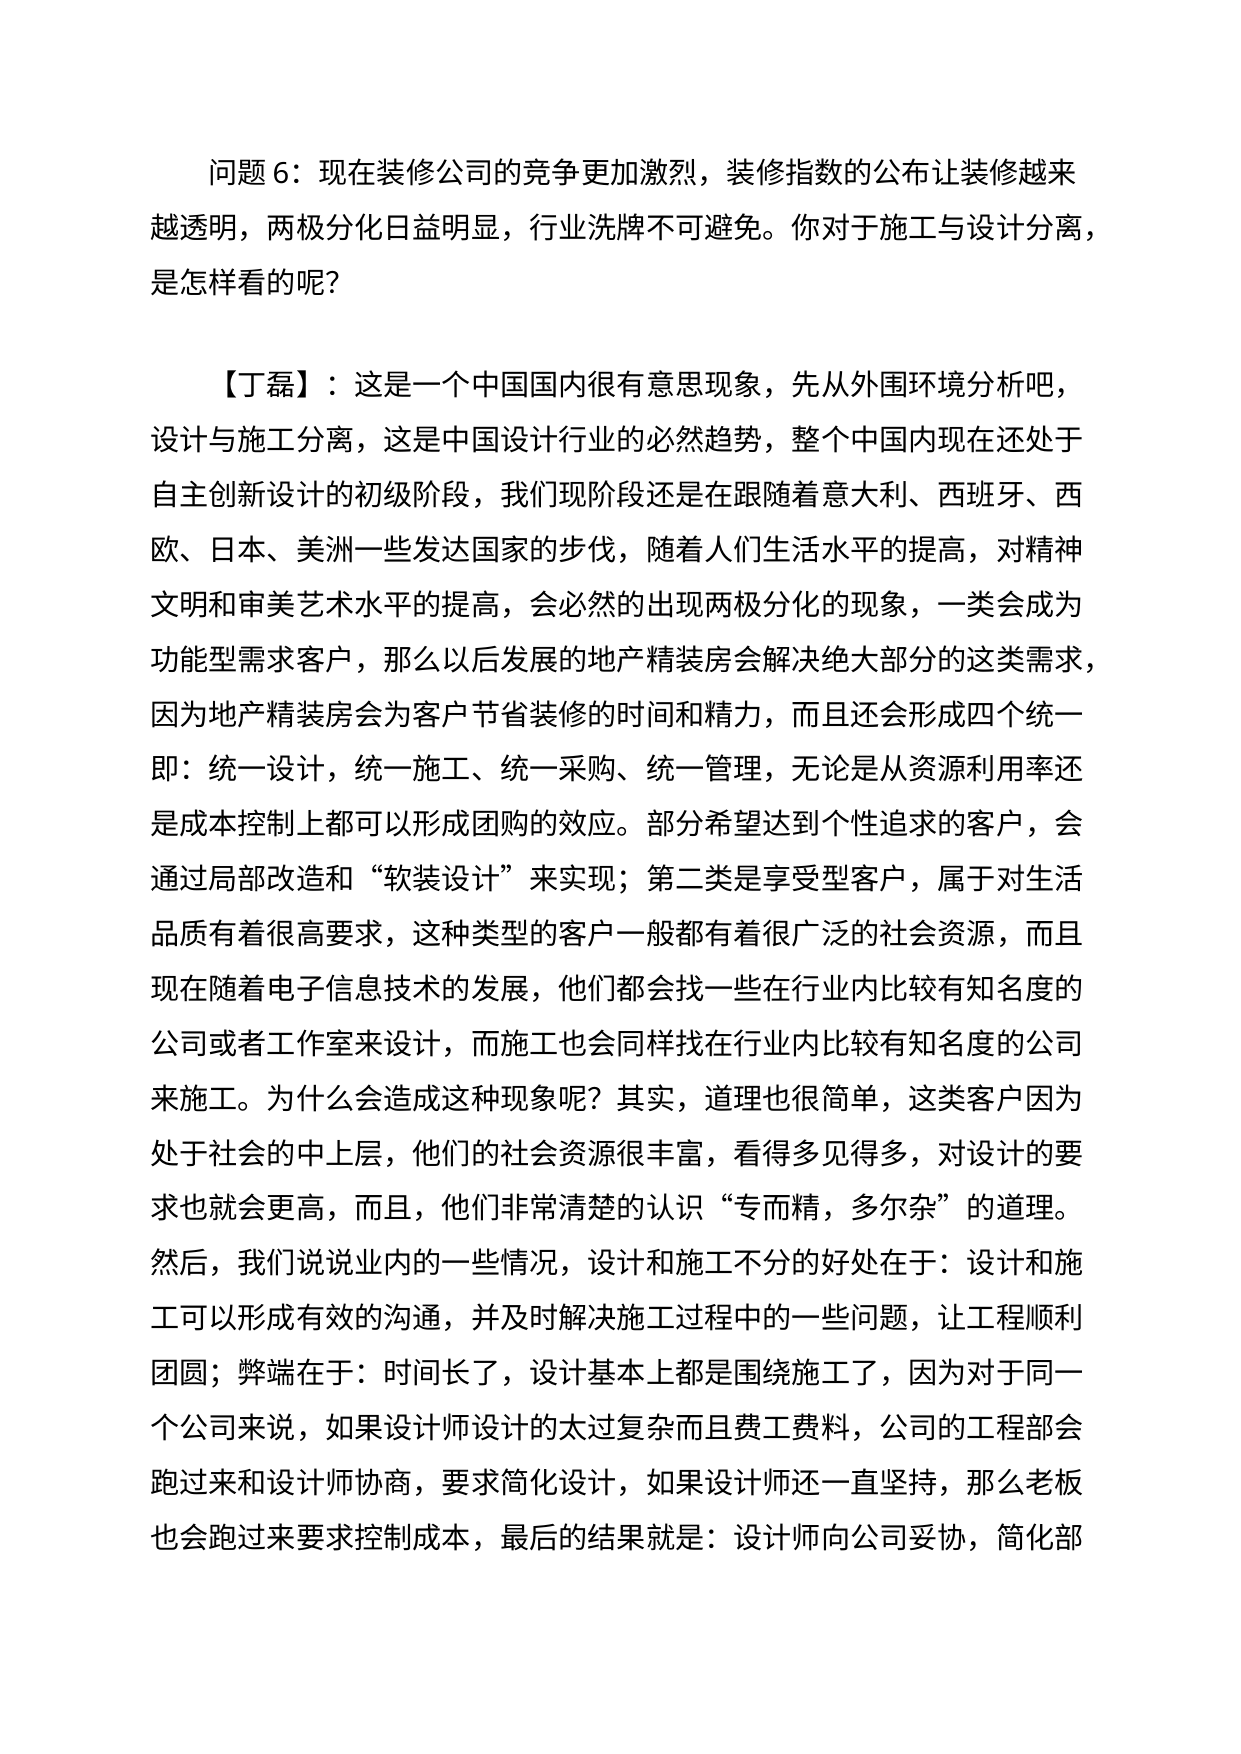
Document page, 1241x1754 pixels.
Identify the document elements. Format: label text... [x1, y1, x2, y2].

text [150, 362, 1090, 1557]
text 问题6：现在装修公司的竞争更加激烈，装修指数的公布让装修越来越透明，两极分化日益明显，行业洗牌不可避免。你对于施工与设计分离，是怎样看的呢？ [150, 150, 1090, 302]
